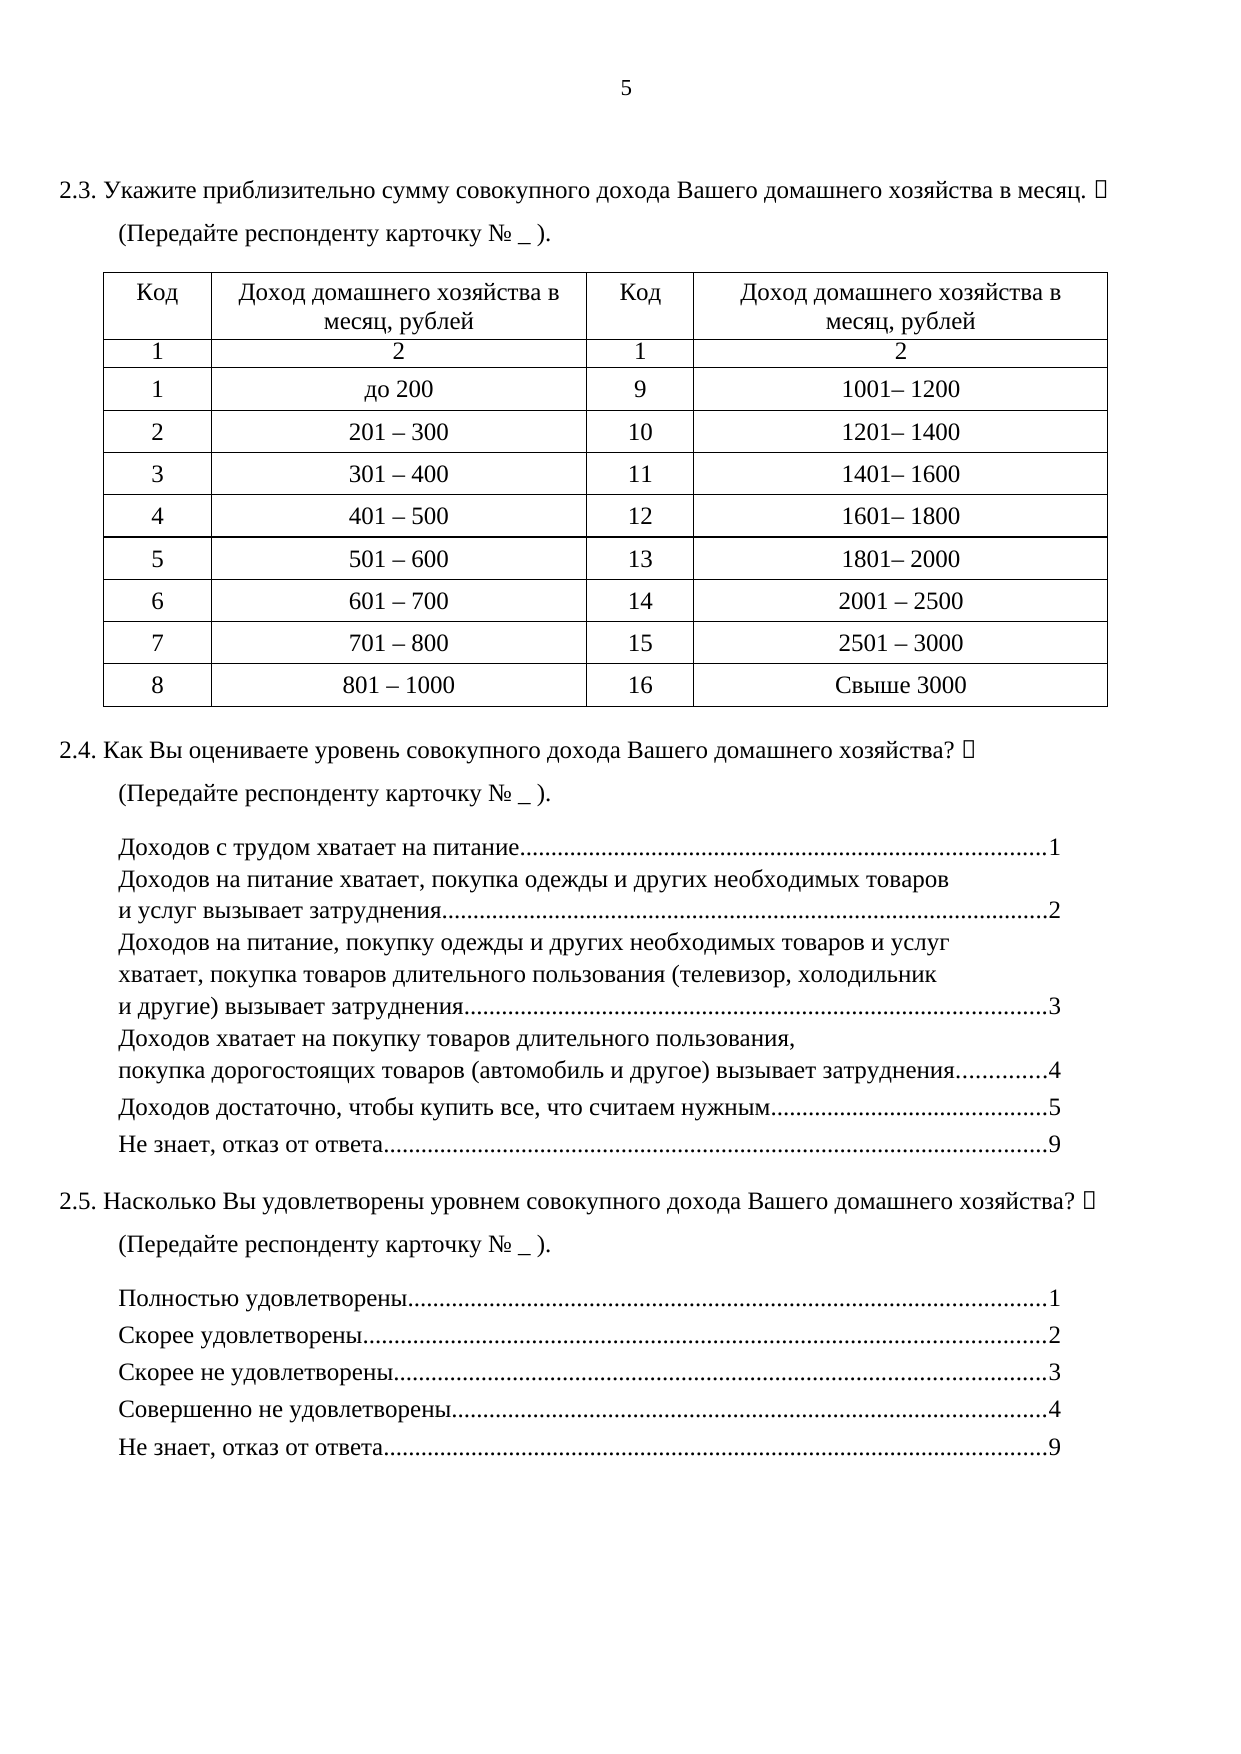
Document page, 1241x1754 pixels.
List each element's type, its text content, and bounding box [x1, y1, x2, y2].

table_cell 1 [587, 340, 693, 367]
table_cell 2001 – 2500 [694, 580, 1107, 621]
text (Передайте респонденту карточку № _ ). [118, 218, 1193, 247]
table_header Код [587, 273, 693, 339]
table_cell 1 [104, 368, 211, 409]
table_header Код [104, 273, 211, 339]
text Не знает, отказ от ответа 9 [118, 1432, 1193, 1460]
table_cell 401 – 500 [212, 495, 586, 536]
table_cell 1601– 1800 [694, 495, 1107, 536]
text покупка дорогостоящих товаров (автомобиль и другое) вызывает затруднения 4 [118, 1055, 1193, 1084]
text Полностью удовлетворены 1 [118, 1283, 1193, 1312]
table_cell 1201– 1400 [694, 411, 1107, 452]
table_cell 501 – 600 [212, 538, 586, 579]
table_cell 13 [587, 538, 693, 579]
text Доходов на питание, покупку одежды и других необходимых товаров и услуг [118, 927, 1193, 956]
text Доходов достаточно, чтобы купить все, что считаем нужным 5 [118, 1092, 1193, 1121]
table_cell 11 [587, 453, 693, 494]
table_cell 801 – 1000 [212, 664, 586, 706]
text Доходов на питание хватает, покупка одежды и других необходимых товаров [118, 864, 1193, 892]
text Скорее удовлетворены 2 [118, 1320, 1193, 1349]
table_cell 5 [104, 538, 211, 579]
table_cell 201 – 300 [212, 411, 586, 452]
table_cell 1 [104, 340, 211, 367]
table_cell 16 [587, 664, 693, 706]
table_cell 8 [104, 664, 211, 706]
table_cell 1801– 2000 [694, 538, 1107, 579]
text и другие) вызывает затруднения 3 [118, 991, 1193, 1020]
table_cell 601 – 700 [212, 580, 586, 621]
table_cell 10 [587, 411, 693, 452]
text Доходов хватает на покупку товаров длительного пользования, [118, 1023, 1193, 1052]
text и услуг вызывает затруднения 2 [118, 896, 1193, 924]
table_cell 2501 – 3000 [694, 622, 1107, 663]
table_cell 6 [104, 580, 211, 621]
table_cell 4 [104, 495, 211, 536]
table_header Доход домашнего хозяйства в месяц, рублей [212, 273, 586, 339]
table_cell 14 [587, 580, 693, 621]
text 2.5. Насколько Вы удовлетворены уровнем совокупного дохода Вашего домашнего хозяйства?  [59, 1183, 1178, 1217]
text Не знает, отказ от ответа 9 [118, 1129, 1193, 1158]
table_cell 3 [104, 453, 211, 494]
table_cell 701 – 800 [212, 622, 586, 663]
table_cell 2 [104, 411, 211, 452]
table_header Доход домашнего хозяйства в месяц, рублей [694, 273, 1107, 339]
table_cell 1001– 1200 [694, 368, 1107, 409]
table_cell Свыше 3000 [694, 664, 1107, 706]
text хватает, покупка товаров длительного пользования (телевизор, холодильник [118, 959, 1193, 988]
text 2.4. Как Вы оцениваете уровень совокупного дохода Вашего домашнего хозяйства?  [59, 732, 1223, 766]
text Скорее не удовлетворены 3 [118, 1357, 1193, 1386]
table_cell 1401– 1600 [694, 453, 1107, 494]
table_cell 9 [587, 368, 693, 409]
text (Передайте респонденту карточку № _ ). [118, 778, 1193, 807]
text 2.3. Укажите приблизительно сумму совокупного дохода Вашего домашнего хозяйства в месяц.  [59, 172, 1178, 206]
table_cell 7 [104, 622, 211, 663]
table_cell 2 [694, 340, 1107, 367]
table_cell 2 [212, 340, 586, 367]
table_cell до 200 [212, 368, 586, 409]
table_cell 15 [587, 622, 693, 663]
table_cell 12 [587, 495, 693, 536]
table_cell 301 – 400 [212, 453, 586, 494]
text Совершенно не удовлетворены 4 [118, 1394, 1193, 1423]
text Доходов с трудом хватает на питание 1 [118, 832, 1193, 861]
text (Передайте респонденту карточку № _ ). [118, 1229, 1193, 1258]
